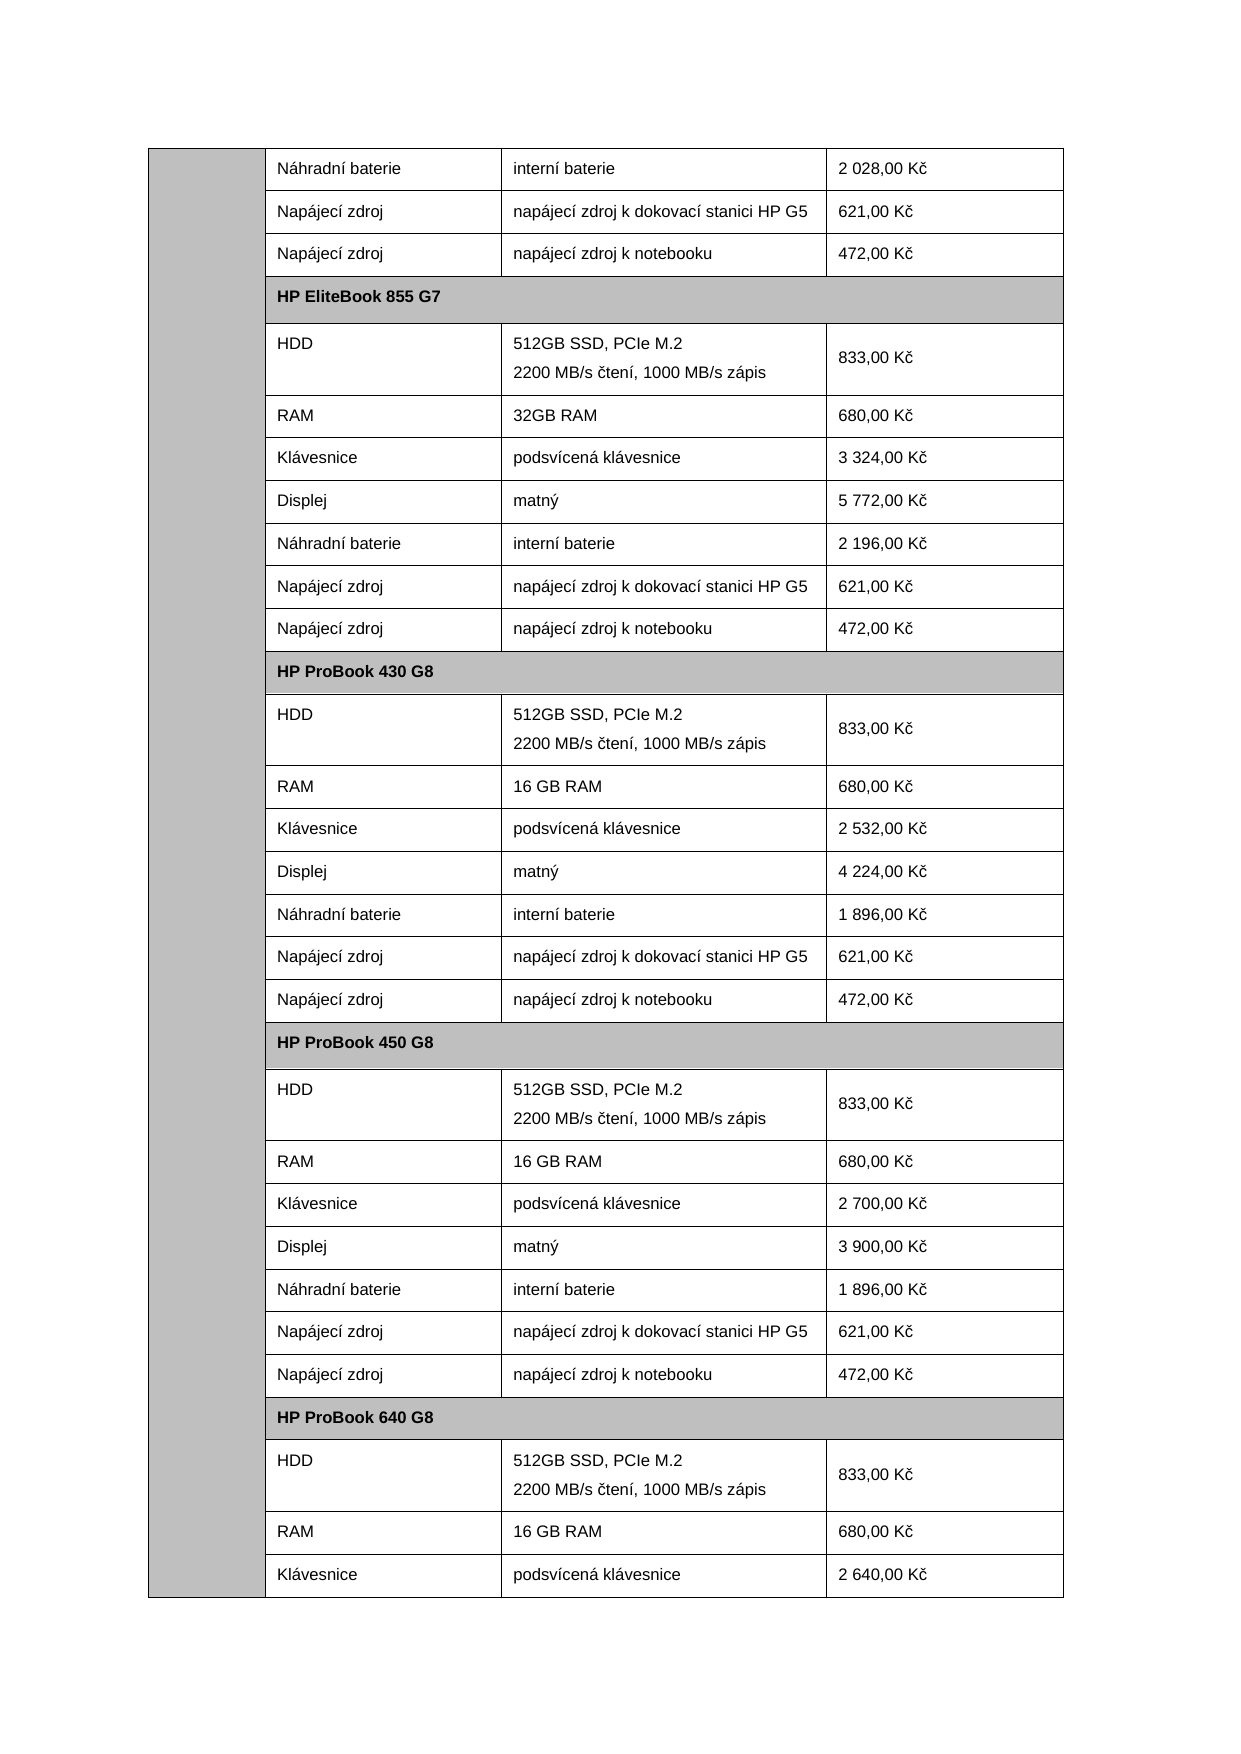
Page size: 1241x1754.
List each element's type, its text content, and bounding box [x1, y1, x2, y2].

table_cell 472,00 Kč [827, 609, 1063, 651]
table_cell napájecí zdroj k dokovací stanici HP G5 [502, 566, 826, 608]
table_cell HDD [266, 695, 501, 765]
table_cell Displej [266, 481, 501, 523]
table_cell 680,00 Kč [827, 766, 1063, 808]
table_cell napájecí zdroj k notebooku [502, 234, 826, 276]
table_cell podsvícená klávesnice [502, 1555, 826, 1597]
table_cell 2 700,00 Kč [827, 1184, 1063, 1226]
table_cell 2 532,00 Kč [827, 809, 1063, 851]
table_cell interní baterie [502, 1270, 826, 1311]
table_cell 621,00 Kč [827, 191, 1063, 233]
table_cell Napájecí zdroj [266, 191, 501, 233]
table_cell napájecí zdroj k dokovací stanici HP G5 [502, 191, 826, 233]
table_cell napájecí zdroj k dokovací stanici HP G5 [502, 1312, 826, 1354]
table_cell Napájecí zdroj [266, 1355, 501, 1397]
table_cell HDD [266, 1070, 501, 1140]
table_cell HP ProBook 640 G8 [266, 1398, 1063, 1439]
table_cell 5 772,00 Kč [827, 481, 1063, 523]
table_cell RAM [266, 1512, 501, 1554]
table_cell 621,00 Kč [827, 937, 1063, 979]
table_cell 32GB RAM [502, 396, 826, 437]
table_cell interní baterie [502, 895, 826, 936]
table_cell HDD [266, 324, 501, 394]
table_cell 472,00 Kč [827, 1355, 1063, 1397]
table_cell 833,00 Kč [827, 1070, 1063, 1140]
table_cell 16 GB RAM [502, 766, 826, 808]
table_cell 16 GB RAM [502, 1141, 826, 1183]
table_cell 16 GB RAM [502, 1512, 826, 1554]
table_cell HP ProBook 450 G8 [266, 1023, 1063, 1068]
table_cell 680,00 Kč [827, 396, 1063, 437]
table_cell Napájecí zdroj [266, 1312, 501, 1354]
table_cell Napájecí zdroj [266, 234, 501, 276]
table_cell interní baterie [502, 524, 826, 565]
table_cell Klávesnice [266, 438, 501, 480]
table_cell 2 640,00 Kč [827, 1555, 1063, 1597]
table_cell Displej [266, 1227, 501, 1268]
table_cell Napájecí zdroj [266, 609, 501, 651]
table_cell matný [502, 1227, 826, 1268]
table_cell Náhradní baterie [266, 149, 501, 190]
table_cell podsvícená klávesnice [502, 1184, 826, 1226]
table_cell 512GB SSD, PCIe M.2 2200 MB/s čtení, 1000 MB/s zápis [502, 324, 826, 394]
table_cell Klávesnice [266, 809, 501, 851]
table_cell napájecí zdroj k dokovací stanici HP G5 [502, 937, 826, 979]
table_cell Napájecí zdroj [266, 980, 501, 1022]
table_cell 621,00 Kč [827, 566, 1063, 608]
table_cell 512GB SSD, PCIe M.2 2200 MB/s čtení, 1000 MB/s zápis [502, 1440, 826, 1511]
table_cell podsvícená klávesnice [502, 809, 826, 851]
table_cell 833,00 Kč [827, 695, 1063, 765]
table_cell napájecí zdroj k notebooku [502, 609, 826, 651]
table_cell 680,00 Kč [827, 1141, 1063, 1183]
table_cell 3 324,00 Kč [827, 438, 1063, 480]
table_cell napájecí zdroj k notebooku [502, 1355, 826, 1397]
table_cell interní baterie [502, 149, 826, 190]
table_cell RAM [266, 396, 501, 437]
table_cell Klávesnice [266, 1184, 501, 1226]
table_cell 621,00 Kč [827, 1312, 1063, 1354]
table_cell 1 896,00 Kč [827, 1270, 1063, 1311]
table_cell 472,00 Kč [827, 980, 1063, 1022]
table_cell 4 224,00 Kč [827, 852, 1063, 893]
table_cell matný [502, 481, 826, 523]
table_cell Napájecí zdroj [266, 937, 501, 979]
table_cell 2 028,00 Kč [827, 149, 1063, 190]
table_cell Náhradní baterie [266, 1270, 501, 1311]
table_cell 472,00 Kč [827, 234, 1063, 276]
table_cell 3 900,00 Kč [827, 1227, 1063, 1268]
table_cell 680,00 Kč [827, 1512, 1063, 1554]
table_cell HP EliteBook 855 G7 [266, 277, 1063, 323]
table_cell 833,00 Kč [827, 324, 1063, 394]
table_cell Náhradní baterie [266, 524, 501, 565]
table_cell matný [502, 852, 826, 893]
table_cell HDD [266, 1440, 501, 1511]
table_cell Klávesnice [266, 1555, 501, 1597]
table_cell RAM [266, 766, 501, 808]
table_cell 833,00 Kč [827, 1440, 1063, 1511]
table_cell 512GB SSD, PCIe M.2 2200 MB/s čtení, 1000 MB/s zápis [502, 695, 826, 765]
table_cell 1 896,00 Kč [827, 895, 1063, 936]
table_cell 2 196,00 Kč [827, 524, 1063, 565]
table_cell napájecí zdroj k notebooku [502, 980, 826, 1022]
table_cell Náhradní baterie [266, 895, 501, 936]
table_cell HP ProBook 430 G8 [266, 652, 1063, 693]
table_cell podsvícená klávesnice [502, 438, 826, 480]
table_cell 512GB SSD, PCIe M.2 2200 MB/s čtení, 1000 MB/s zápis [502, 1070, 826, 1140]
table_cell Napájecí zdroj [266, 566, 501, 608]
table_cell RAM [266, 1141, 501, 1183]
table_cell Displej [266, 852, 501, 893]
